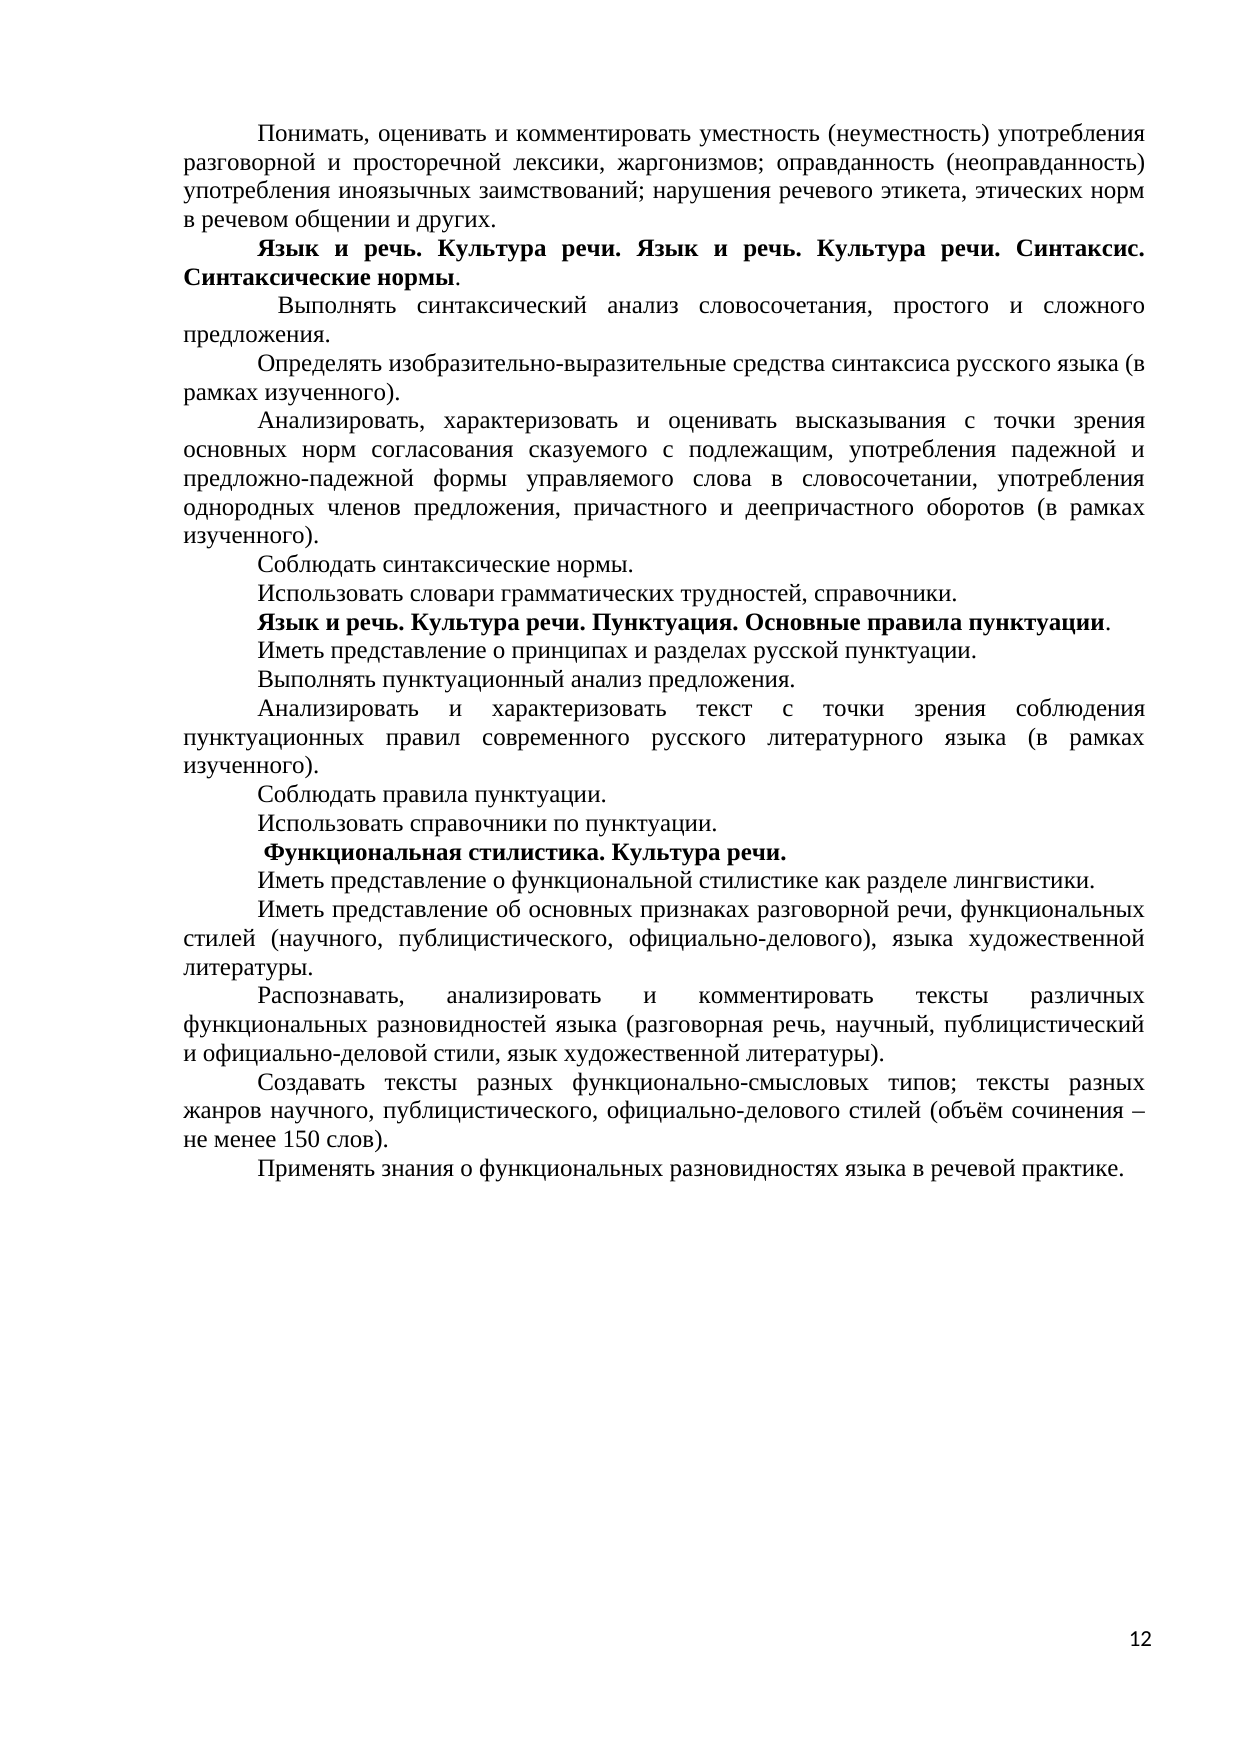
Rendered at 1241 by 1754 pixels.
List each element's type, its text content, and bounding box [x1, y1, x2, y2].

text Применять знания о функциональных разновидностях языка в речевой практике. [183, 1153, 1146, 1182]
text Использовать словари грамматических трудностей, справочники. [183, 578, 1146, 607]
text Иметь представление о функциональной стилистике как разделе лингвистики. [183, 866, 1146, 894]
text Соблюдать правила пунктуации. [183, 779, 1146, 808]
text Использовать справочники по пунктуации. [183, 808, 1146, 837]
text Определять изобразительно-выразительные средства синтаксиса русского языка (в рамках изученного). [183, 348, 1146, 406]
text Функциональная стилистика. Культура речи. [183, 837, 1146, 866]
text Выполнять пунктуационный анализ предложения. [183, 664, 1146, 693]
text Понимать, оценивать и комментировать уместность (неуместность) употребления разговорной и просторечной лексики, жаргонизмов; оправданность (неоправданность) употребления иноязычных заимствований; нарушения речевого этикета, этических норм в речевом общении и других. [183, 118, 1146, 233]
text Создавать тексты разных функционально-смысловых типов; тексты разных жанров научного, публицистического, официально-делового стилей (объём сочинения – не менее 150 слов). [183, 1067, 1146, 1153]
text Анализировать и характеризовать текст с точки зрения соблюдения пунктуационных правил современного русского литературного языка (в рамках изученного). [183, 693, 1146, 779]
text Анализировать, характеризовать и оценивать высказывания с точки зрения основных норм согласования сказуемого с подлежащим, употребления падежной и предложно-падежной формы управляемого слова в словосочетании, употребления однородных членов предложения, причастного и деепричастного оборотов (в рамках изученного). [183, 406, 1146, 549]
text Язык и речь. Культура речи. Пунктуация. Основные правила пунктуации. [183, 607, 1146, 636]
text Распознавать, анализировать и комментировать тексты различных функциональных разновидностей языка (разговорная речь, научный, публицистический и официально-деловой стили, язык художественной литературы). [183, 981, 1146, 1067]
text Соблюдать синтаксические нормы. [183, 549, 1146, 578]
text Язык и речь. Культура речи. Язык и речь. Культура речи. Синтаксис. Синтаксические нормы. [183, 233, 1146, 291]
text Иметь представление об основных признаках разговорной речи, функциональных стилей (научного, публицистического, официально-делового), языка художественной литературы. [183, 894, 1146, 981]
text Выполнять синтаксический анализ словосочетания, простого и сложного предложения. [183, 291, 1146, 348]
text Иметь представление о принципах и разделах русской пунктуации. [183, 636, 1146, 664]
